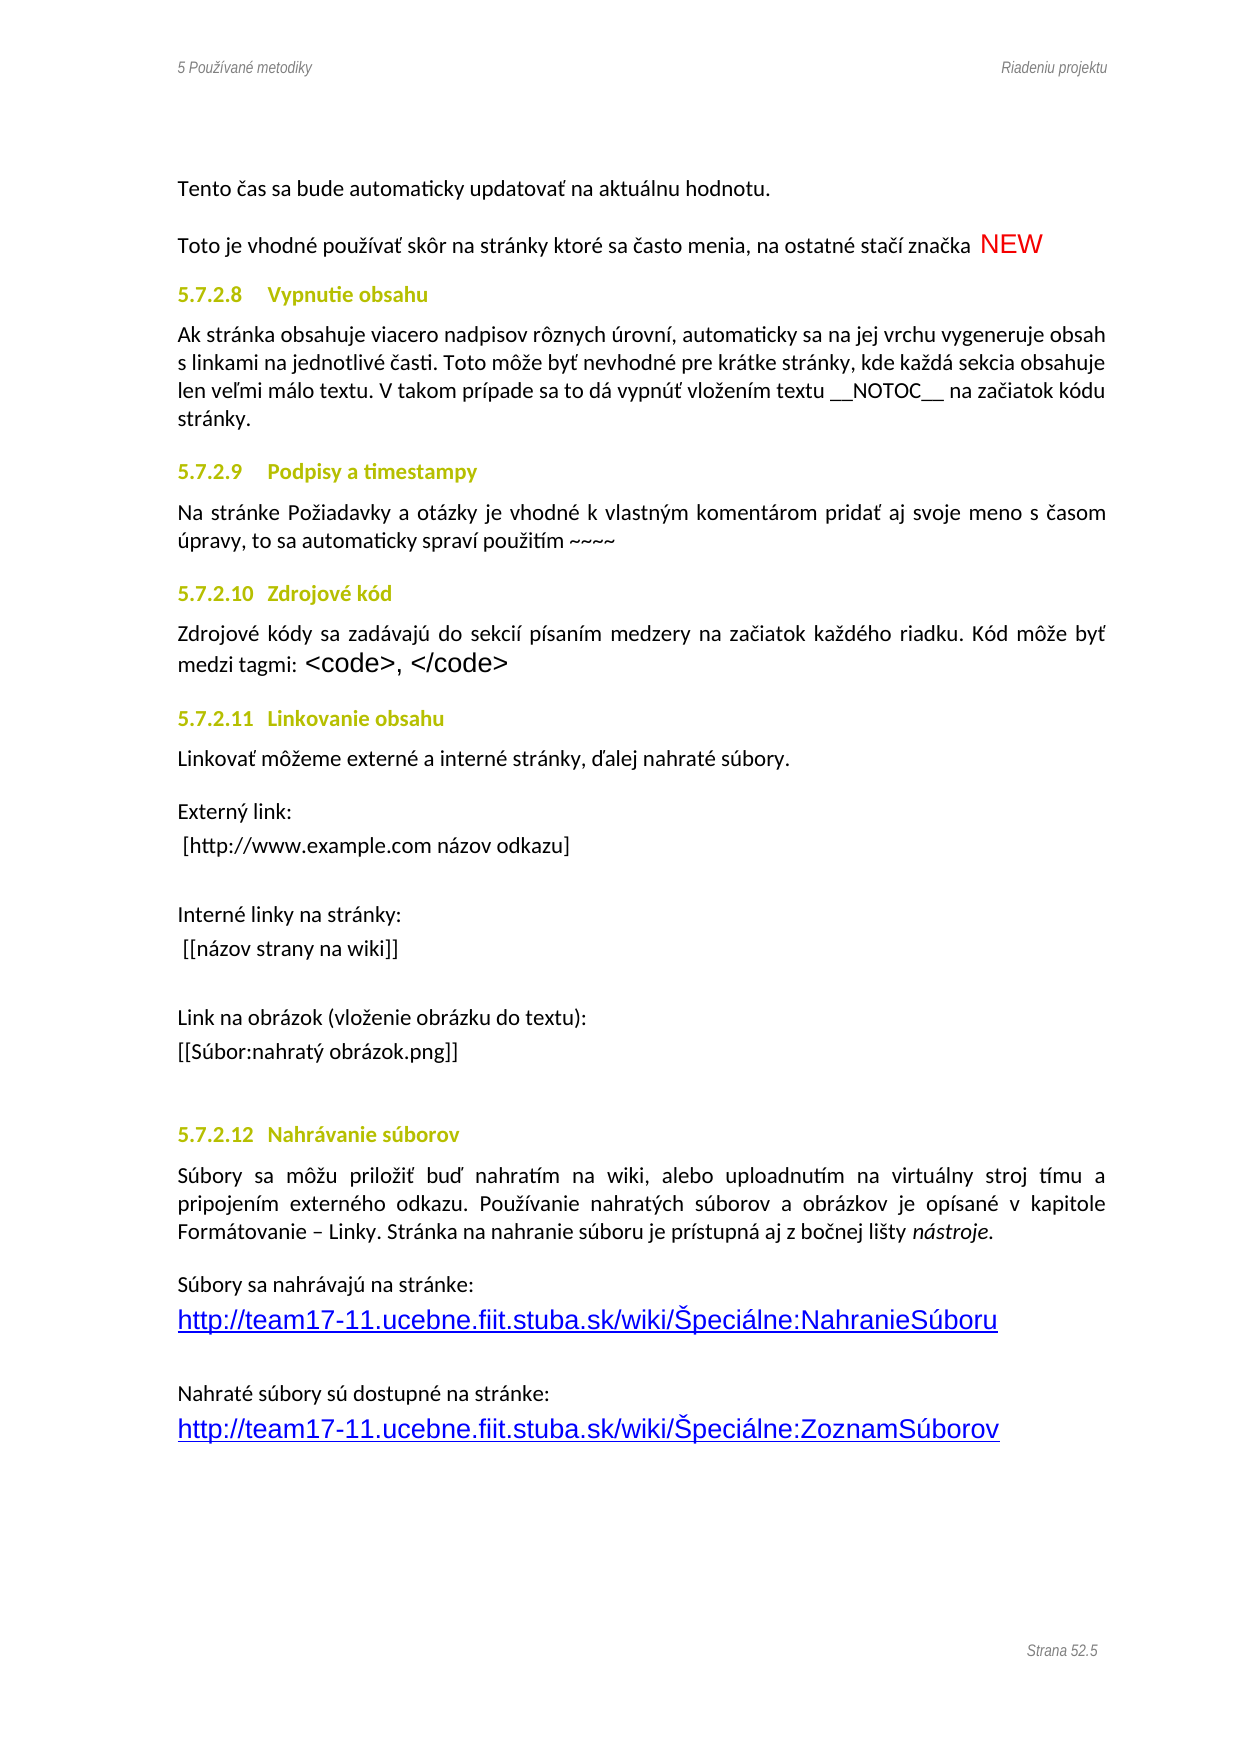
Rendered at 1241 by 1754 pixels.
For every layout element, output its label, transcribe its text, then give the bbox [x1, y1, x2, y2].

text Na stránke Požiadavky a otázky je vhodné k vlastným komentárom pridať aj svoje meno s časom úpravy, to sa automaticky spraví použitím ~~~~ [177, 498, 1107, 554]
text Súbory sa môžu priložiť buď nahratím na wiki, alebo uploadnutím na virtuálny stroj tímu a pripojením externého odkazu. Používanie nahratých súborov a obrázkov je opísané v kapitole Formátovanie – Linky. Stránka na nahranie súboru je prístupná aj z bočnej lišty nástroje. [177, 1161, 1107, 1245]
text Toto je vhodné používať skôr na stránky ktoré sa často menia, na ostatné stačí značka NEW [177, 228, 1107, 259]
subtitle Podpisy a timestampy [177, 457, 1107, 485]
text Tento čas sa bude automaticky updatovať na aktuálnu hodnotu. [177, 174, 1107, 203]
text http://team17-11.ucebne.fiit.stuba.sk/wiki/Špeciálne:ZoznamSúborov [177, 1413, 1107, 1444]
text Interné linky na stránky: [177, 900, 1107, 928]
text Linkovať môžeme externé a interné stránky, ďalej nahraté súbory. [177, 744, 1107, 772]
text [http://www.example.com názov odkazu] [177, 831, 1107, 859]
subtitle Linkovanie obsahu [177, 704, 1107, 732]
text Ak stránka obsahuje viacero nadpisov rôznych úrovní, automaticky sa na jej vrchu vygeneruje obsah s linkami na jednotlivé časti. Toto môže byť nevhodné pre krátke stránky, kde každá sekcia obsahuje len veľmi málo textu. V takom prípade sa to dá vypnúť vložením textu __NOTOC__ na začiatok kódu stránky. [177, 320, 1107, 432]
text http://team17-11.ucebne.fiit.stuba.sk/wiki/Špeciálne:NahranieSúboru [177, 1304, 1107, 1335]
text Externý link: [177, 797, 1107, 825]
text Súbory sa nahrávajú na stránke: [177, 1270, 1107, 1298]
subtitle Nahrávanie súborov [177, 1120, 1107, 1148]
text [[názov strany na wiki]] [177, 934, 1107, 962]
text Zdrojové kódy sa zadávajú do sekcií písaním medzery na začiatok každého riadku. Kód môže byť medzi tagmi: <code>, </code> [177, 619, 1107, 679]
subtitle Vypnutie obsahu [177, 280, 1107, 308]
text [[Súbor:nahratý obrázok.png]] [177, 1037, 1107, 1065]
subtitle Zdrojové kód [177, 579, 1107, 607]
text Link na obrázok (vloženie obrázku do textu): [177, 1003, 1107, 1031]
text Nahraté súbory sú dostupné na stránke: [177, 1379, 1107, 1407]
